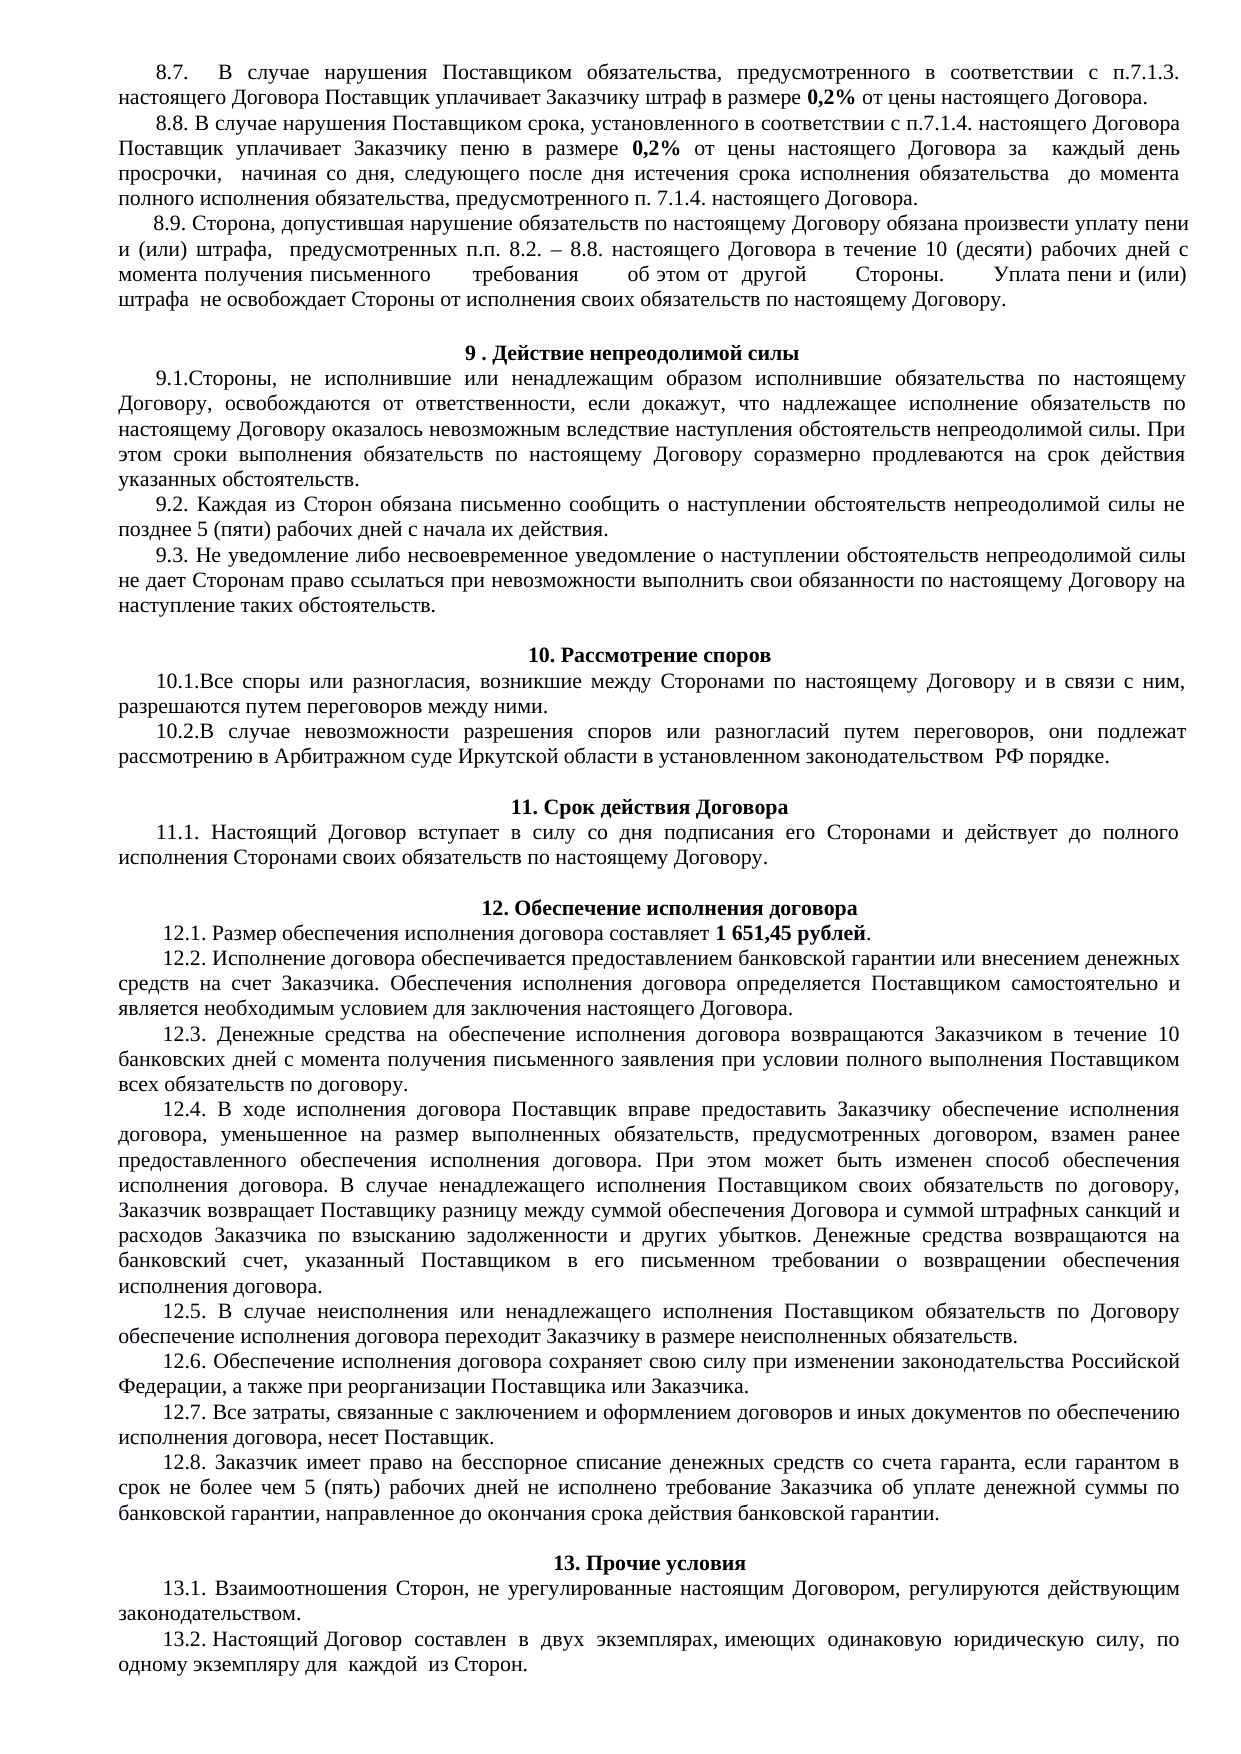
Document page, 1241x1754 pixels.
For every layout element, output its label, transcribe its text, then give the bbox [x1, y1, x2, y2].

text 12.1. Размер обеспечения исполнения договора составляет 1 651,45 рублей. [118, 920, 1181, 945]
text 12. Обеспечение исполнения договора [193, 894, 1146, 920]
text 12.5. В случае неисполнения или ненадлежащего исполнения Поставщиком обязательств по Договору обеспечение исполнения договора переходит Заказчику в размере неисполненных обязательств. [118, 1298, 1181, 1348]
text 8.8. В случае нарушения Поставщиком срока, установленного в соответствии с п.7.1.4. настоящего Договора Поставщик уплачивает Заказчику пеню в размере 0,2% от цены настоящего Договора за каждый день просрочки, начиная со дня, следующего после дня истечения срока исполнения обязательства до момента полного исполнения обязательства, предусмотренного п. 7.1.4. настоящего Договора. [118, 109, 1181, 210]
text 13.1. Взаимоотношения Сторон, не урегулированные настоящим Договором, регулируются действующим законодательством. [118, 1575, 1181, 1626]
text 12.6. Обеспечение исполнения договора сохраняет свою силу при изменении законодательства Российской Федерации, а также при реорганизации Поставщика или Заказчика. [118, 1348, 1181, 1399]
text 12.2. Исполнение договора обеспечивается предоставлением банковской гарантии или внесением денежных средств на счет Заказчика. Обеспечения исполнения договора определяется Поставщиком самостоятельно и является необходимым условием для заключения настоящего Договора. [118, 945, 1181, 1021]
text 13.2. Настоящий Договор составлен в двух экземплярах, имеющих одинаковую юридическую силу, по одному экземпляру для каждой из Сторон. [118, 1626, 1181, 1676]
text 10.2.В случае невозможности разрешения споров или разногласий путем переговоров, они подлежат рассмотрению в Арбитражном суде Иркутской области в установленном законодательством РФ порядке. [118, 718, 1187, 768]
text 10. Рассмотрение споров [118, 642, 1181, 668]
text 12.8. Заказчик имеет право на бесспорное списание денежных средств со счета гаранта, если гарантом в срок не более чем 5 (пять) рабочих дней не исполнено требование Заказчика об уплате денежной суммы по банковской гарантии, направленное до окончания срока действия банковской гарантии. [118, 1449, 1181, 1525]
text 11.1. Настоящий Договор вступает в силу со дня подписания его Сторонами и действует до полного исполнения Сторонами своих обязательств по настоящему Договору. [118, 819, 1181, 869]
text 12.4. В ходе исполнения договора Поставщик вправе предоставить Заказчику обеспечение исполнения договора, уменьшенное на размер выполненных обязательств, предусмотренных договором, взамен ранее предоставленного обеспечения исполнения договора. При этом может быть изменен способ обеспечения исполнения договора. В случае ненадлежащего исполнения Поставщиком своих обязательств по договору, Заказчик возвращает Поставщику разницу между суммой обеспечения Договора и суммой штрафных санкций и расходов Заказчика по взысканию задолженности и других убытков. Денежные средства возвращаются на банковский счет, указанный Поставщиком в его письменном требовании о возвращении обеспечения исполнения договора. [118, 1096, 1181, 1298]
text 13. Прочие условия [118, 1550, 1181, 1575]
text 9.2. Каждая из Сторон обязана письменно сообщить о наступлении обстоятельств непреодолимой силы не позднее 5 (пяти) рабочих дней с начала их действия. [118, 491, 1187, 542]
text 9 . Действие непреодолимой силы [118, 340, 1146, 365]
text 8.7. В случае нарушения Поставщиком обязательства, предусмотренного в соответствии с п.7.1.3. настоящего Договора Поставщик уплачивает Заказчику штраф в размере 0,2% от цены настоящего Договора. [118, 59, 1181, 109]
text 10.1.Все споры или разногласия, возникшие между Сторонами по настоящему Договору и в связи с ним, разрешаются путем переговоров между ними. [118, 668, 1187, 718]
text 11. Срок действия Договора [118, 794, 1181, 819]
text 9.1.Стороны, не исполнившие или ненадлежащим образом исполнившие обязательства по настоящему Договору, освобождаются от ответственности, если докажут, что надлежащее исполнение обязательств по настоящему Договору оказалось невозможным вследствие наступления обстоятельств непреодолимой силы. При этом сроки выполнения обязательств по настоящему Договору соразмерно продлеваются на срок действия указанных обстоятельств. [118, 365, 1187, 491]
text 12.3. Денежные средства на обеспечение исполнения договора возвращаются Заказчиком в течение 10 банковских дней с момента получения письменного заявления при условии полного выполнения Поставщиком всех обязательств по договору. [118, 1021, 1181, 1096]
text 12.7. Все затраты, связанные с заключением и оформлением договоров и иных документов по обеспечению исполнения договора, несет Поставщик. [118, 1399, 1181, 1449]
text 8.9. Сторона, допустившая нарушение обязательств по настоящему Договору обязана произвести уплату пени и (или) штрафа, предусмотренных п.п. 8.2. – 8.8. настоящего Договора в течение 10 (десяти) рабочих дней с момента получения письменного требования об этом от другой Стороны. Уплата пени и (или) штрафа не освобождает Стороны от исполнения своих обязательств по настоящему Договору. [118, 210, 1191, 311]
text 9.3. Не уведомление либо несвоевременное уведомление о наступлении обстоятельств непреодолимой силы не дает Сторонам право ссылаться при невозможности выполнить свои обязанности по настоящему Договору на наступление таких обстоятельств. [118, 542, 1187, 617]
